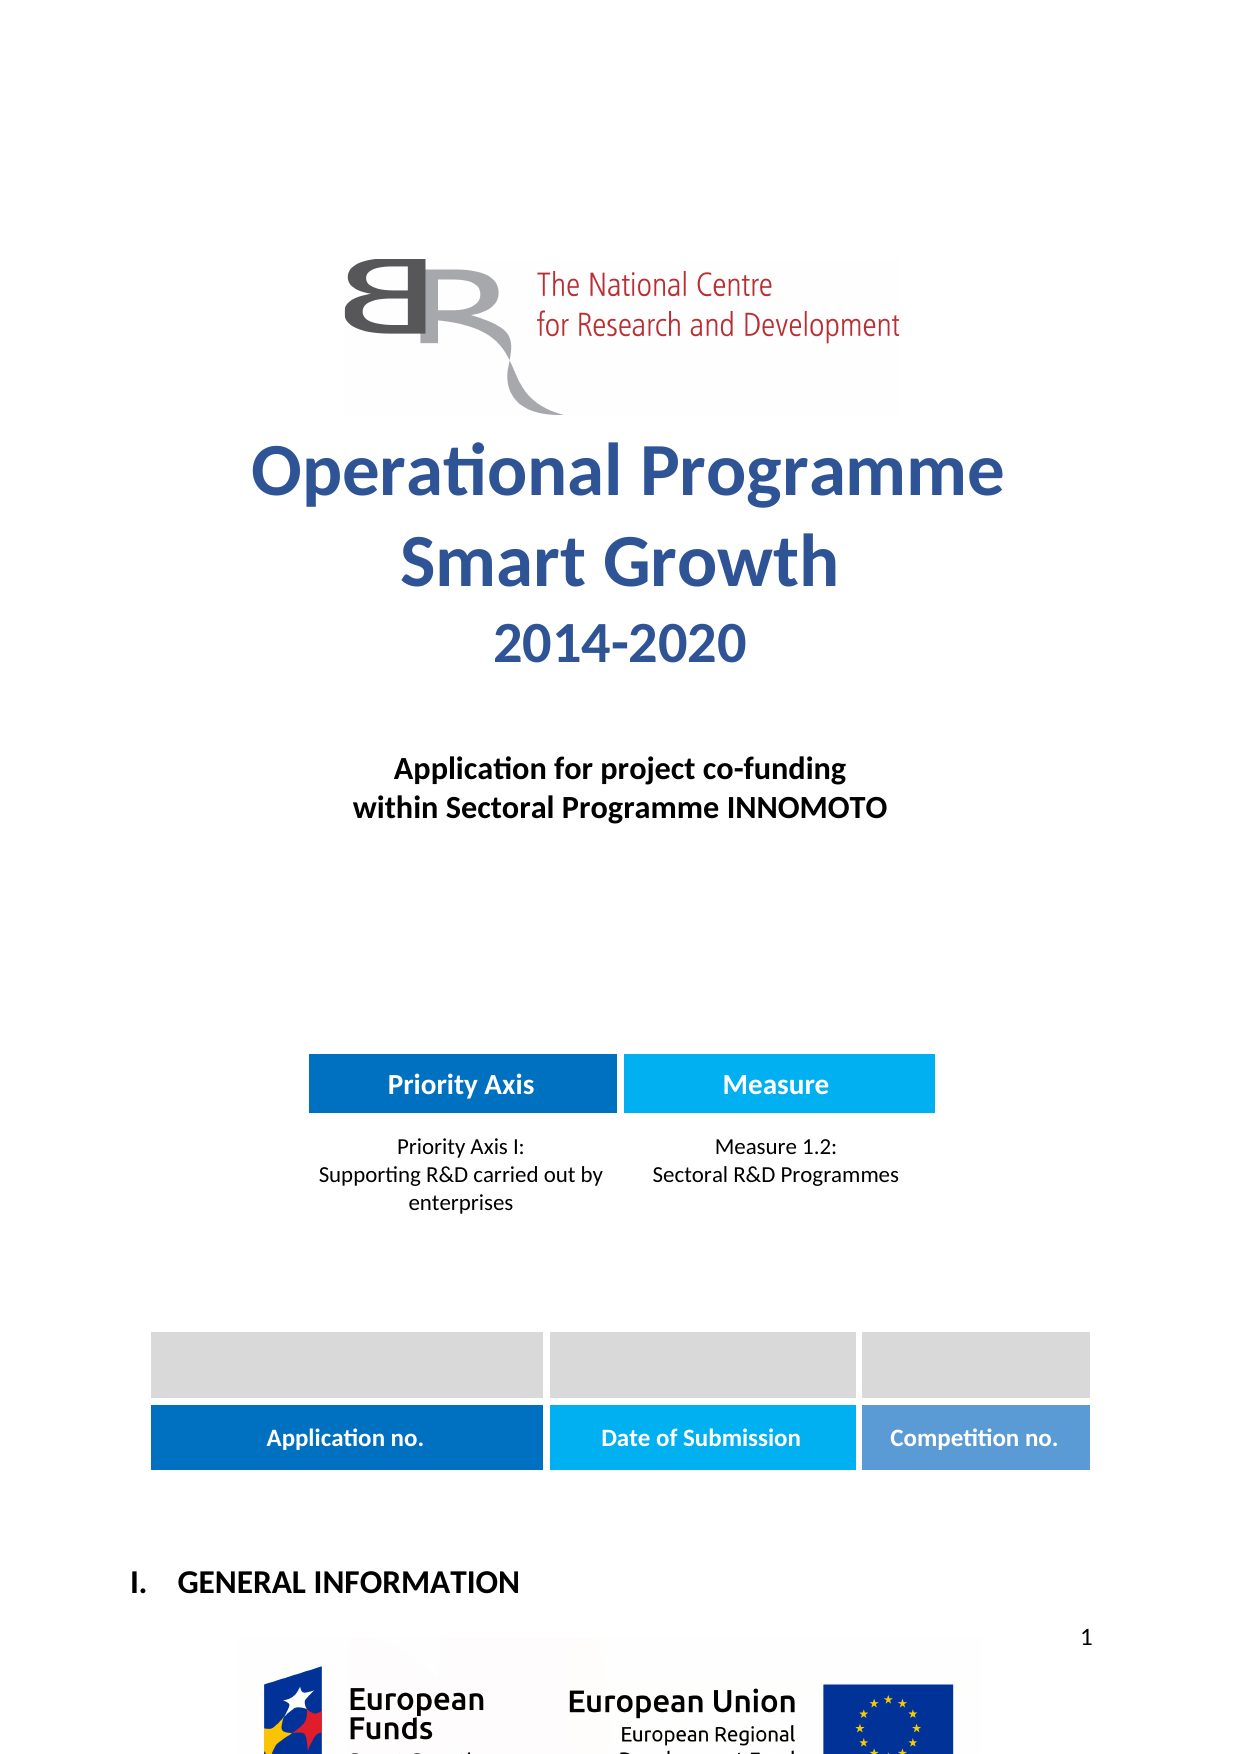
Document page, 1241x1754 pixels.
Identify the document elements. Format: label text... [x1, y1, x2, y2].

text 2014-2020 [148, 605, 1093, 677]
list GENERAL INFORMATION [148, 1561, 1093, 1601]
table_cell Measure 1.2: Sectoral R&D Programmes [624, 1120, 935, 1228]
text Application for project co-funding [148, 748, 1093, 787]
table_header [862, 1332, 1090, 1398]
table_cell Application no. [151, 1405, 543, 1470]
table_cell Date of Submission [550, 1405, 856, 1470]
table_header [550, 1332, 856, 1398]
table_header Priority Axis [309, 1054, 617, 1113]
picture [235, 1637, 982, 1754]
text Operational Programme Smart Growth [148, 422, 1093, 605]
picture [344, 259, 900, 415]
text within Sectoral Programme INNOMOTO [148, 787, 1093, 827]
table_header Measure [624, 1054, 935, 1113]
table_cell Priority Axis I: Supporting R&D carried out by enterprises [309, 1120, 617, 1228]
table_cell Competition no. [862, 1405, 1090, 1470]
table_header [151, 1332, 543, 1398]
